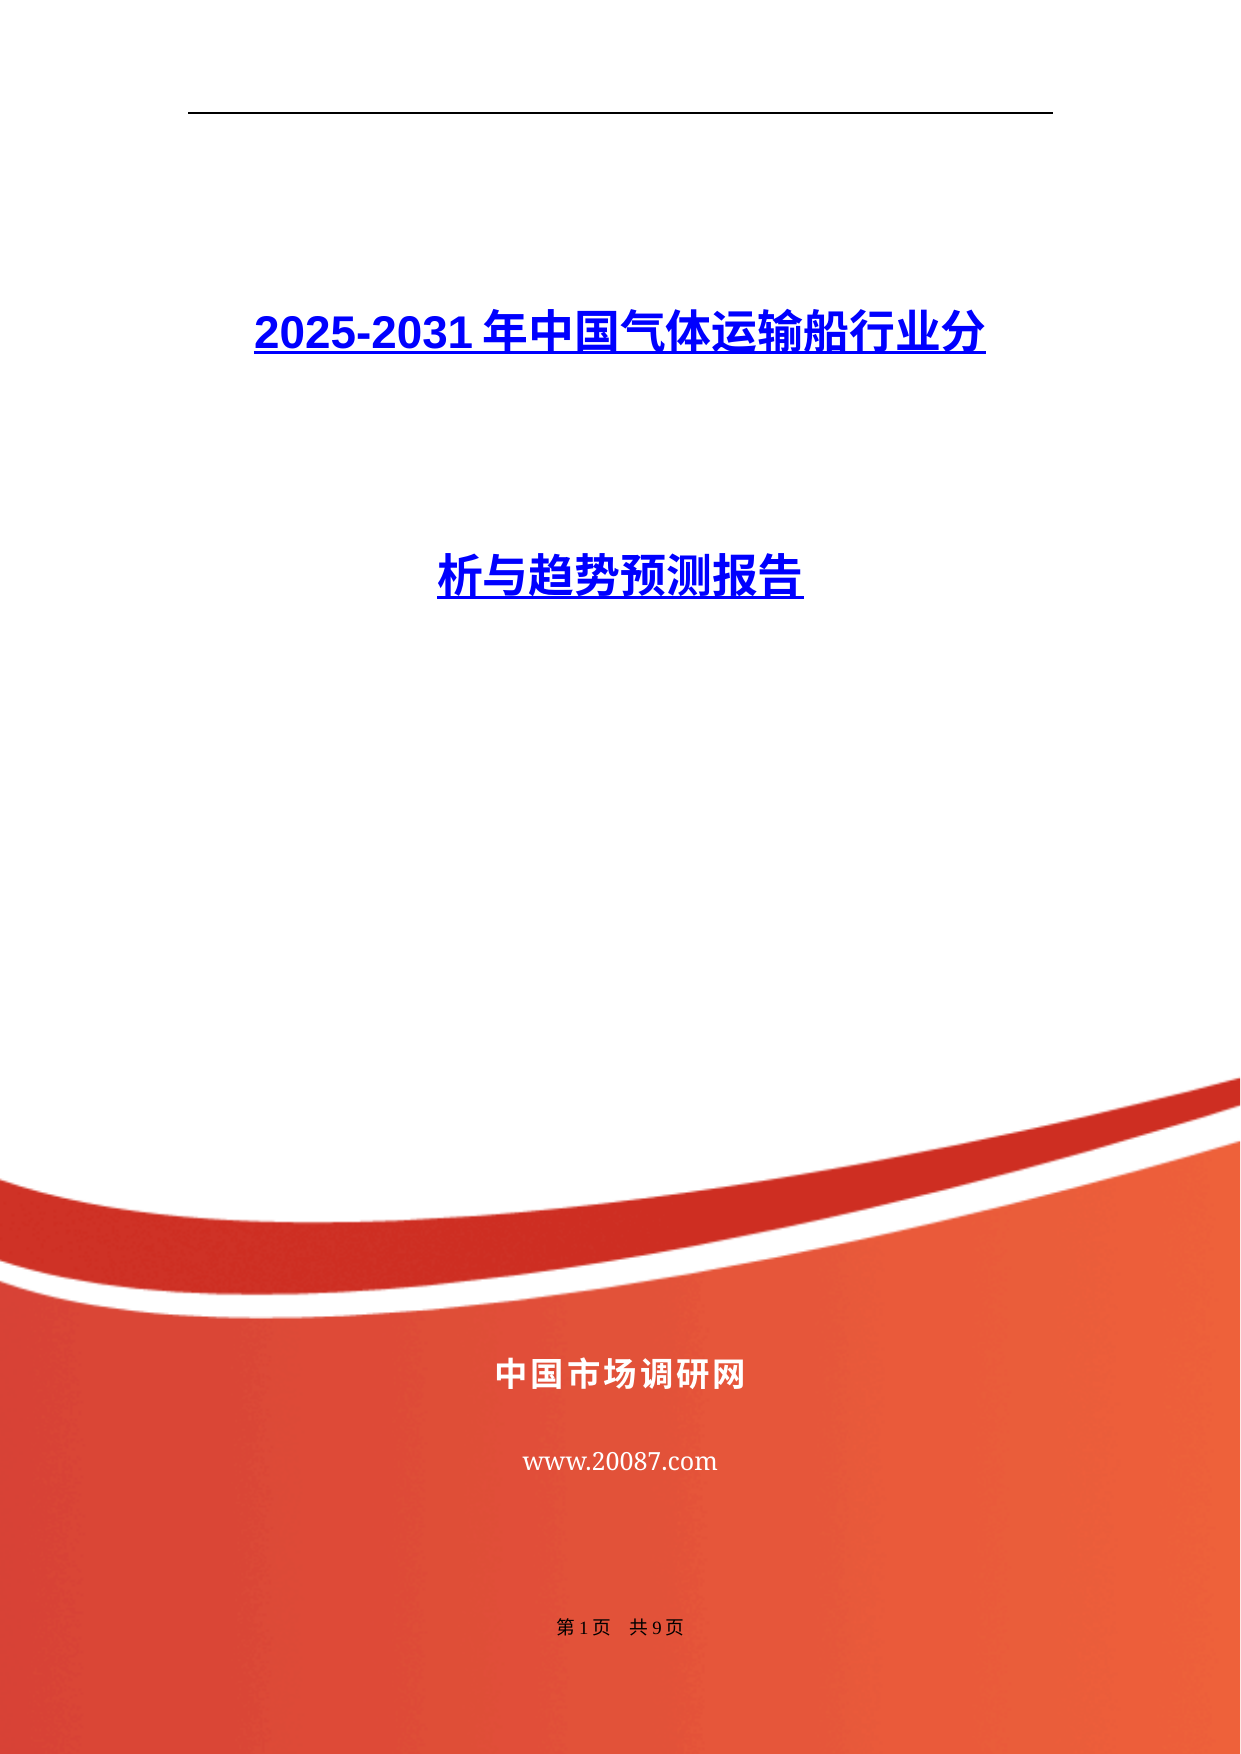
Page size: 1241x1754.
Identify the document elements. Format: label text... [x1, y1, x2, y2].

subtitle 中国市场调研网 [187, 1339, 1053, 1404]
text www.20087.com [187, 1428, 1053, 1493]
table_header 2025-2031年中国气体运输船行业分析与趋势预测报告 [188, 207, 1053, 773]
picture [0, 1006, 1241, 1754]
